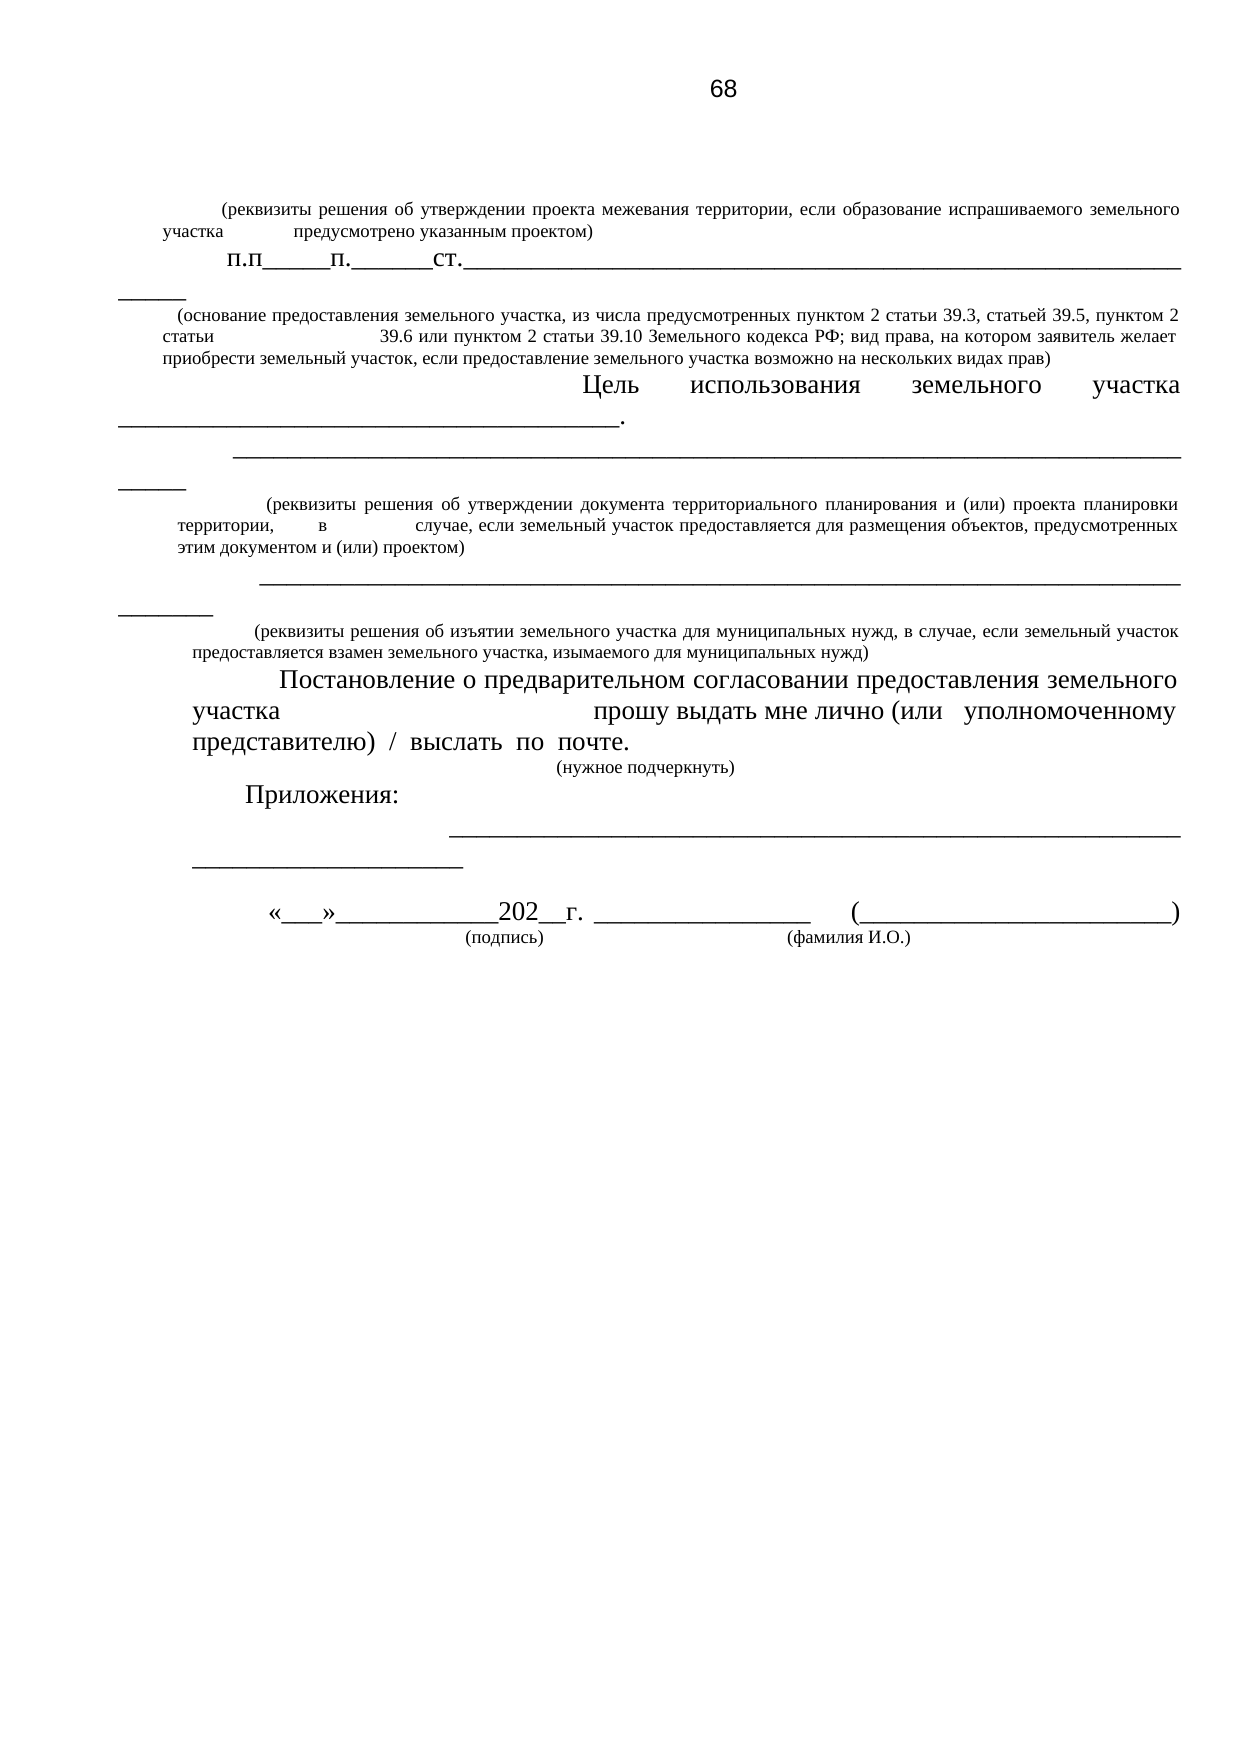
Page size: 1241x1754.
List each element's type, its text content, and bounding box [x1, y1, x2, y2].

text (реквизиты решения об изъятии земельного участка для муниципальных нужд, в случае, если земельный участок предоставляется взамен земельного участка, изымаемого для муниципальных нужд) [118, 620, 1181, 663]
text (нужное подчеркнуть) [118, 756, 1181, 778]
text (основание предоставления земельного участка, из числа предусмотренных пунктом 2 статьи 39.3, статьей 39.5, пунктом 2 статьи 39.6 или пунктом 2 статьи 39.10 Земельного кодекса РФ; вид права, на котором заявитель желает приобрести земельный участок, если предоставление земельного участка возможно на нескольких видах прав) [118, 303, 1181, 368]
text ___________________________________________________________________________ [118, 431, 1181, 493]
text ___________________________________________________________________________ [118, 557, 1181, 620]
text «___»____________202__г. ________________ (_______________________) (подпись) (фамилия И.О.) [118, 895, 1181, 948]
text (реквизиты решения об утверждении документа территориального планирования и (или) проекта планировки территории, в случае, если земельный участок предоставляется для размещения объектов, предусмотренных этим документом и (или) проектом) [148, 493, 1181, 557]
text Постановление о предварительном согласовании предоставления земельного участка прошу выдать мне лично (или уполномоченному представителю) / выслать по почте. [133, 663, 1181, 756]
text Цель использования земельного участка _____________________________________. [118, 368, 1181, 431]
text __________________________________________________________________________ [118, 809, 1181, 871]
text (реквизиты решения об утверждении проекта межевания территории, если образование испрашиваемого земельного участка предусмотрено указанным проектом) [162, 198, 1181, 241]
text п.п_____п.______ст.__________________________________________________________ [118, 241, 1181, 303]
text Приложения: [118, 778, 1181, 809]
